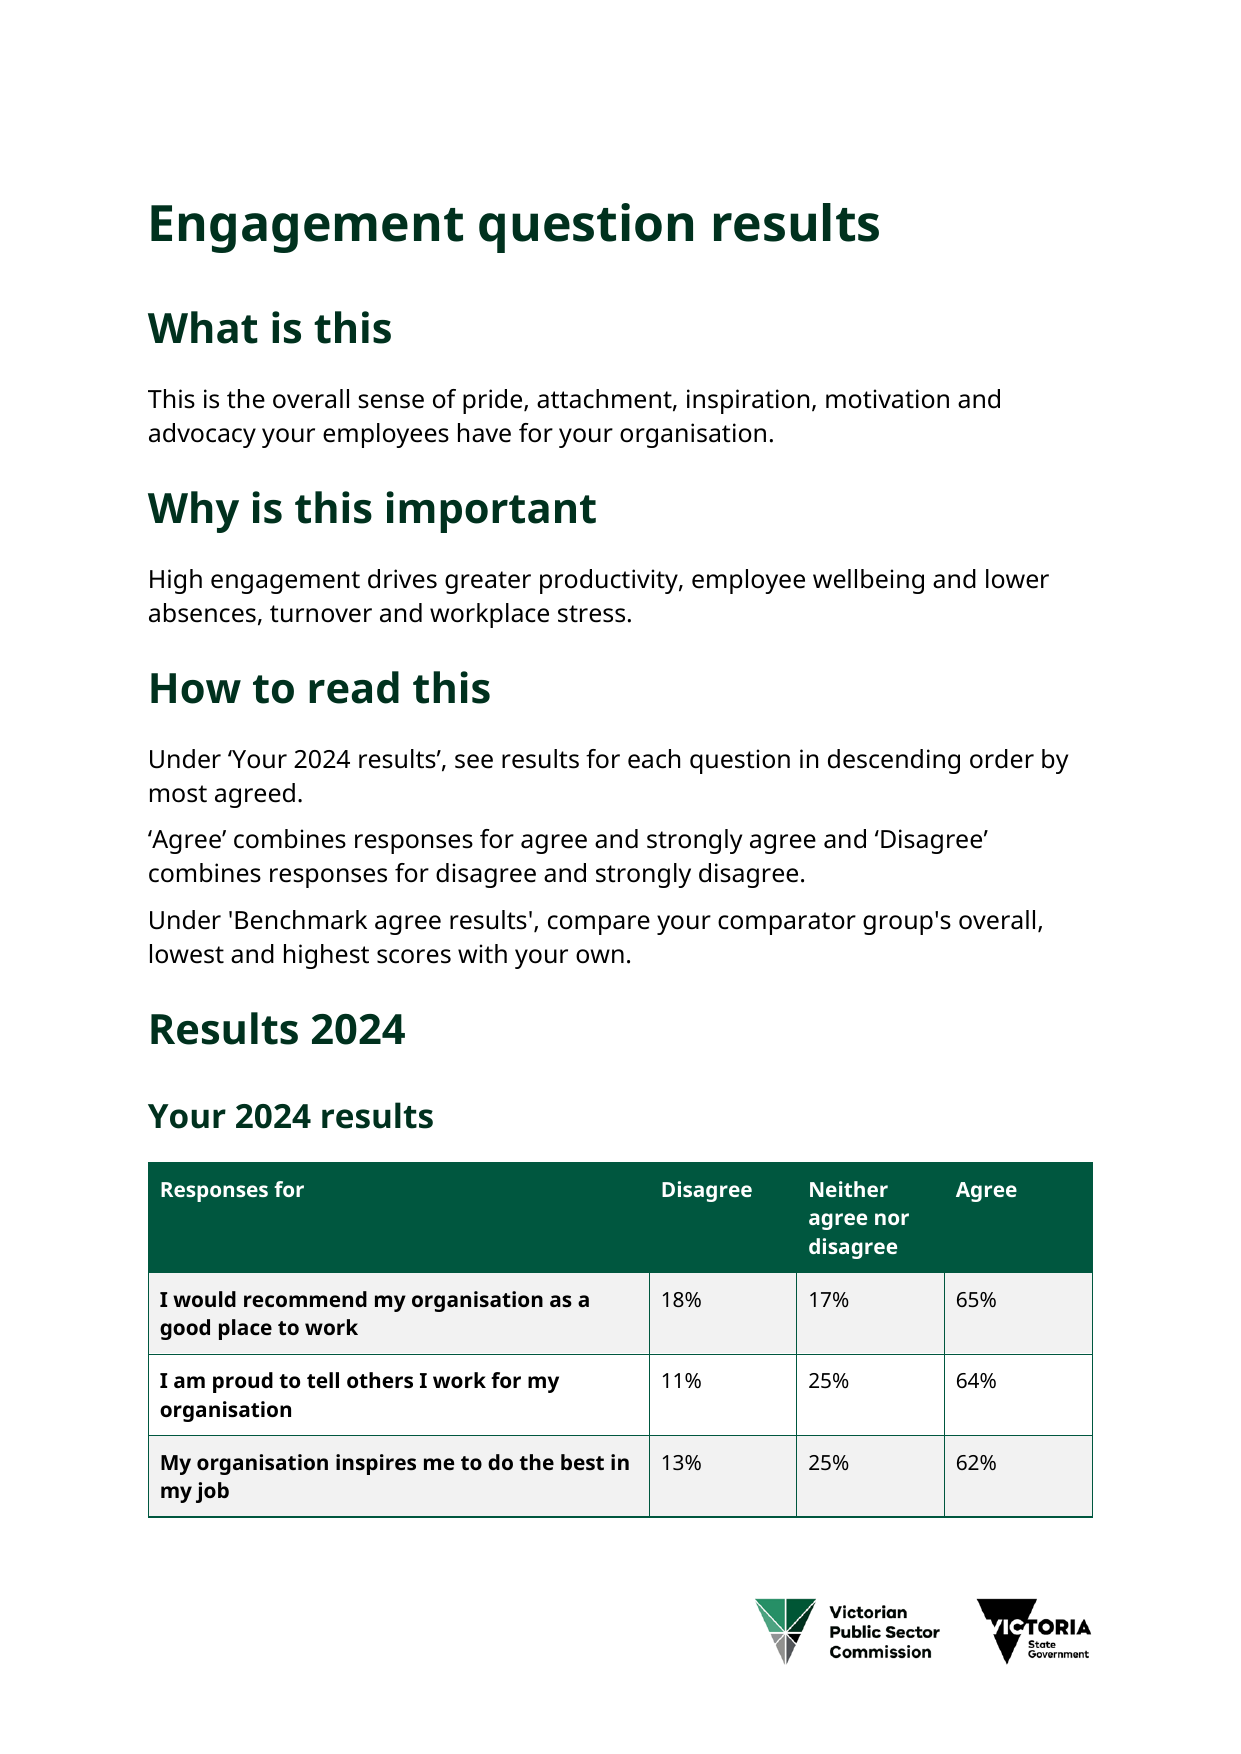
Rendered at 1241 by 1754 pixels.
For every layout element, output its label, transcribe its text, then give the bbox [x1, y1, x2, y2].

table_header Disagree [650, 1163, 796, 1272]
table_cell My organisation inspires me to do the best in my job [149, 1436, 649, 1516]
table_cell 18% [650, 1273, 796, 1353]
text Under ‘Your 2024 results’, see results for each question in descending order by most agreed. [148, 741, 1092, 809]
table_cell 62% [945, 1436, 1092, 1516]
subtitle Results 2024 [148, 1000, 1092, 1056]
subtitle Your 2024 results [148, 1093, 1092, 1138]
table_cell 25% [797, 1355, 944, 1435]
text High engagement drives greater productivity, employee wellbeing and lower absences, turnover and workplace stress. [148, 561, 1092, 629]
table_cell I am proud to tell others I work for my organisation [149, 1355, 649, 1435]
subtitle How to read this [148, 659, 1092, 715]
table_header Responses for [149, 1163, 649, 1272]
table_cell 64% [945, 1355, 1092, 1435]
table_cell 25% [797, 1436, 944, 1516]
text Under 'Benchmark agree results', compare your comparator group's overall, lowest and highest scores with your own. [148, 902, 1092, 971]
table_cell 13% [650, 1436, 796, 1516]
table_cell 11% [650, 1355, 796, 1435]
table_header Agree [945, 1163, 1092, 1272]
picture [754, 1598, 1093, 1666]
subtitle Why is this important [148, 479, 1092, 535]
subtitle Engagement question results [148, 188, 1092, 256]
table_header Neither agree nor disagree [797, 1163, 944, 1272]
table_cell I would recommend my organisation as a good place to work [149, 1273, 649, 1353]
table_cell 17% [797, 1273, 944, 1353]
text This is the overall sense of pride, attachment, inspiration, motivation and advocacy your employees have for your organisation. [148, 381, 1092, 449]
text ‘Agree’ combines responses for agree and strongly agree and ‘Disagree’ combines responses for disagree and strongly disagree. [148, 822, 1092, 890]
subtitle What is this [148, 299, 1092, 355]
table_cell 65% [945, 1273, 1092, 1353]
